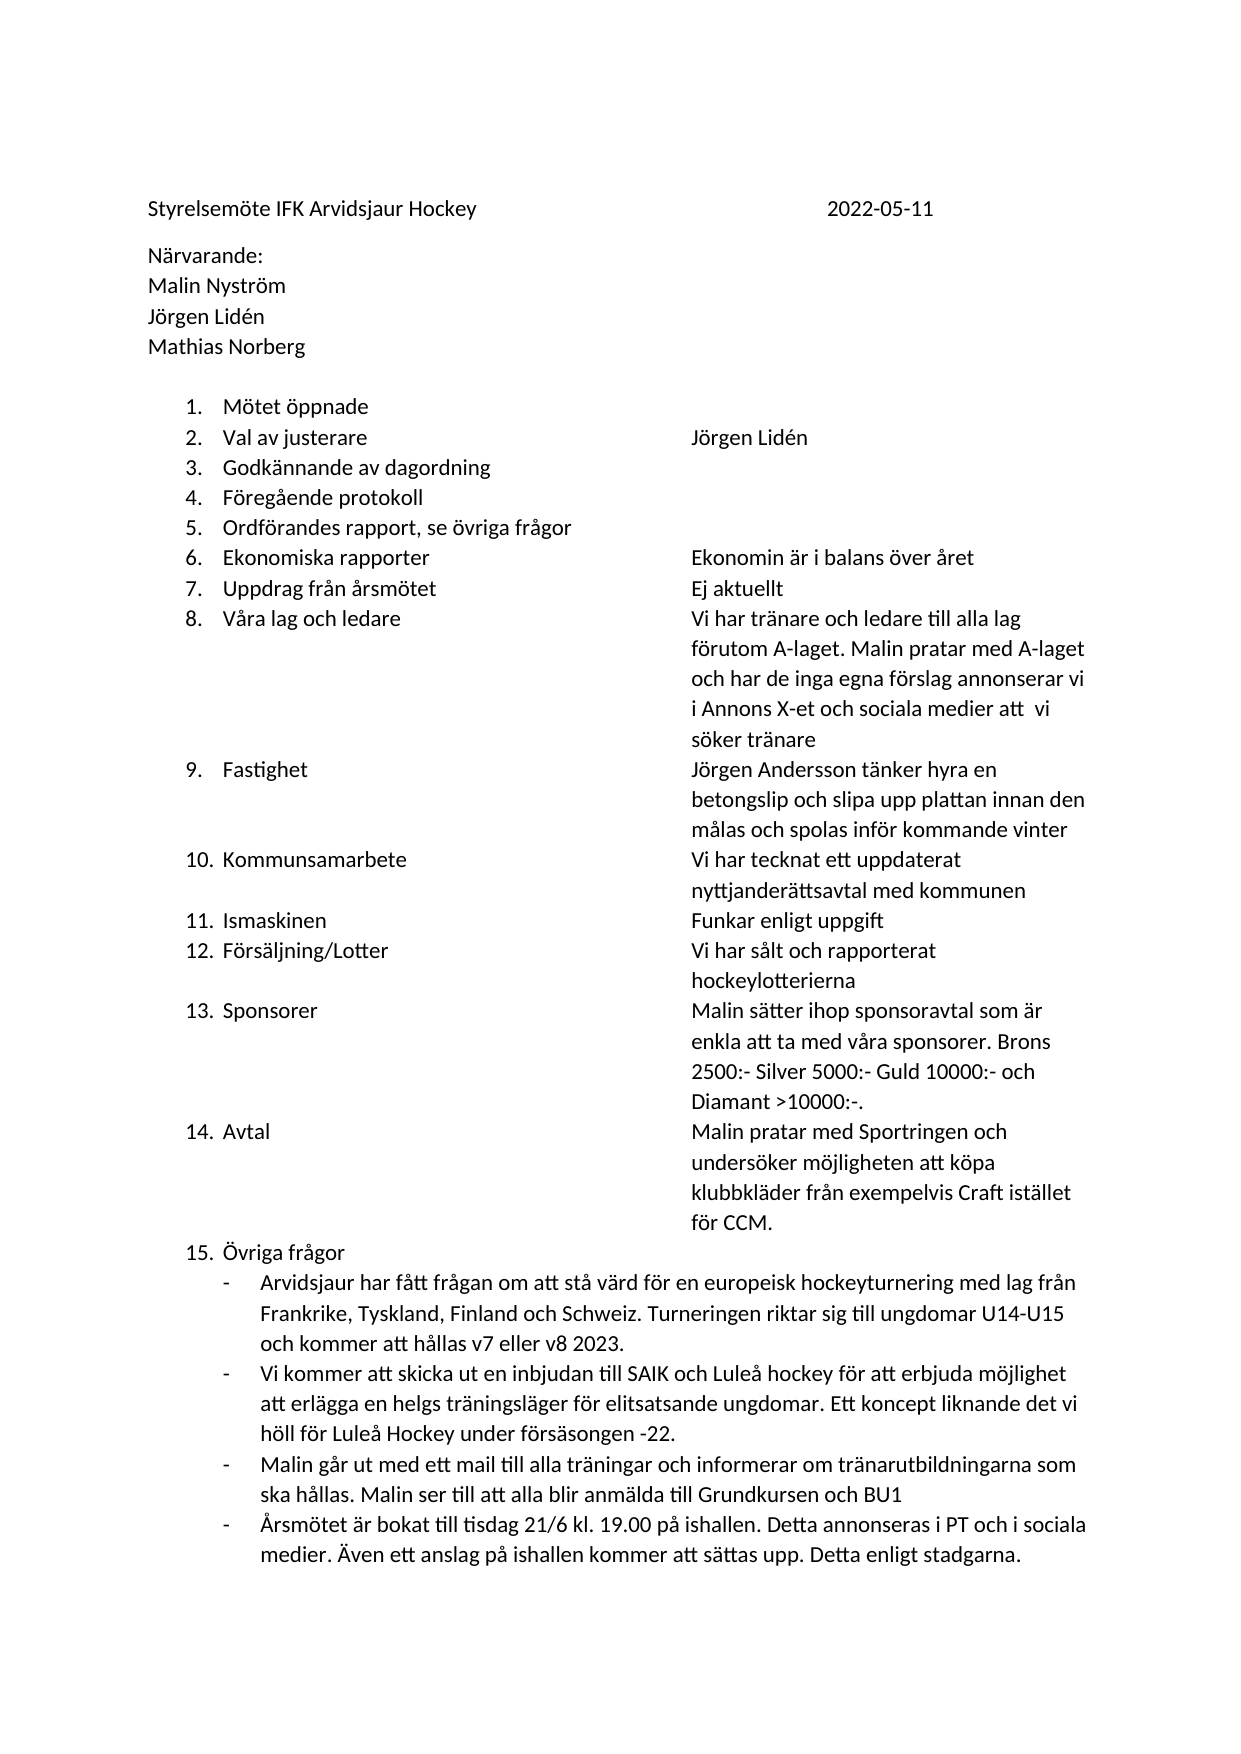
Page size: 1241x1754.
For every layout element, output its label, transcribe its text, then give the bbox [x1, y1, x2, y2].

text Malin Nyström [148, 272, 1093, 299]
list Ekonomiska rapporter Ekonomin är i balans över året [185, 543, 1093, 571]
list Försäljning/Lotter Vi har sålt och rapporterat hockeylotterierna [185, 936, 1093, 994]
text Närvarande: [148, 241, 1093, 269]
list Val av justerare Jörgen Lidén [185, 423, 1093, 451]
list Vi kommer att skicka ut en inbjudan till SAIK och Luleå hockey för att erbjuda möjlighet att erlägga en helgs träningsläger för elitsatsande ungdomar. Ett koncept liknande det vi höll för Luleå Hockey under försäsongen -22. [223, 1359, 1093, 1447]
list Kommunsamarbete Vi har tecknat ett uppdaterat nyttjanderättsavtal med kommunen [185, 846, 1093, 904]
list Sponsorer Malin sätter ihop sponsoravtal som är enkla att ta med våra sponsorer. Brons 2500:- Silver 5000:- Guld 10000:- och Diamant >10000:-. [185, 997, 1093, 1115]
list Föregående protokoll [185, 483, 1093, 511]
text Mathias Norberg [148, 332, 1093, 360]
list Övriga frågor [185, 1238, 1093, 1266]
list Ordförandes rapport, se övriga frågor [185, 513, 1093, 541]
list Godkännande av dagordning [185, 453, 1093, 481]
text Styrelsemöte IFK Arvidsjaur Hockey 2022-05-11 [148, 194, 1093, 222]
list Våra lag och ledare Vi har tränare och ledare till alla lag förutom A-laget. Malin pratar med A-laget och har de inga egna förslag annonserar vi i Annons X-et och sociala medier att vi söker tränare [185, 604, 1093, 753]
list Mötet öppnade [185, 392, 1093, 420]
list Ismaskinen Funkar enligt uppgift [185, 906, 1093, 934]
list Avtal Malin pratar med Sportringen och undersöker möjligheten att köpa klubbkläder från exempelvis Craft istället för CCM. [185, 1117, 1093, 1236]
list Fastighet Jörgen Andersson tänker hyra en betongslip och slipa upp plattan innan den målas och spolas inför kommande vinter [185, 755, 1093, 843]
list Malin går ut med ett mail till alla träningar och informerar om tränarutbildningarna som ska hållas. Malin ser till att alla blir anmälda till Grundkursen och BU1 [223, 1450, 1093, 1508]
list Arvidsjaur har fått frågan om att stå värd för en europeisk hockeyturnering med lag från Frankrike, Tyskland, Finland och Schweiz. Turneringen riktar sig till ungdomar U14-U15 och kommer att hållas v7 eller v8 2023. [223, 1268, 1093, 1357]
list Årsmötet är bokat till tisdag 21/6 kl. 19.00 på ishallen. Detta annonseras i PT och i sociala medier. Även ett anslag på ishallen kommer att sättas upp. Detta enligt stadgarna. [223, 1510, 1093, 1568]
text Jörgen Lidén [148, 302, 1093, 330]
list Uppdrag från årsmötet Ej aktuellt [185, 574, 1093, 602]
